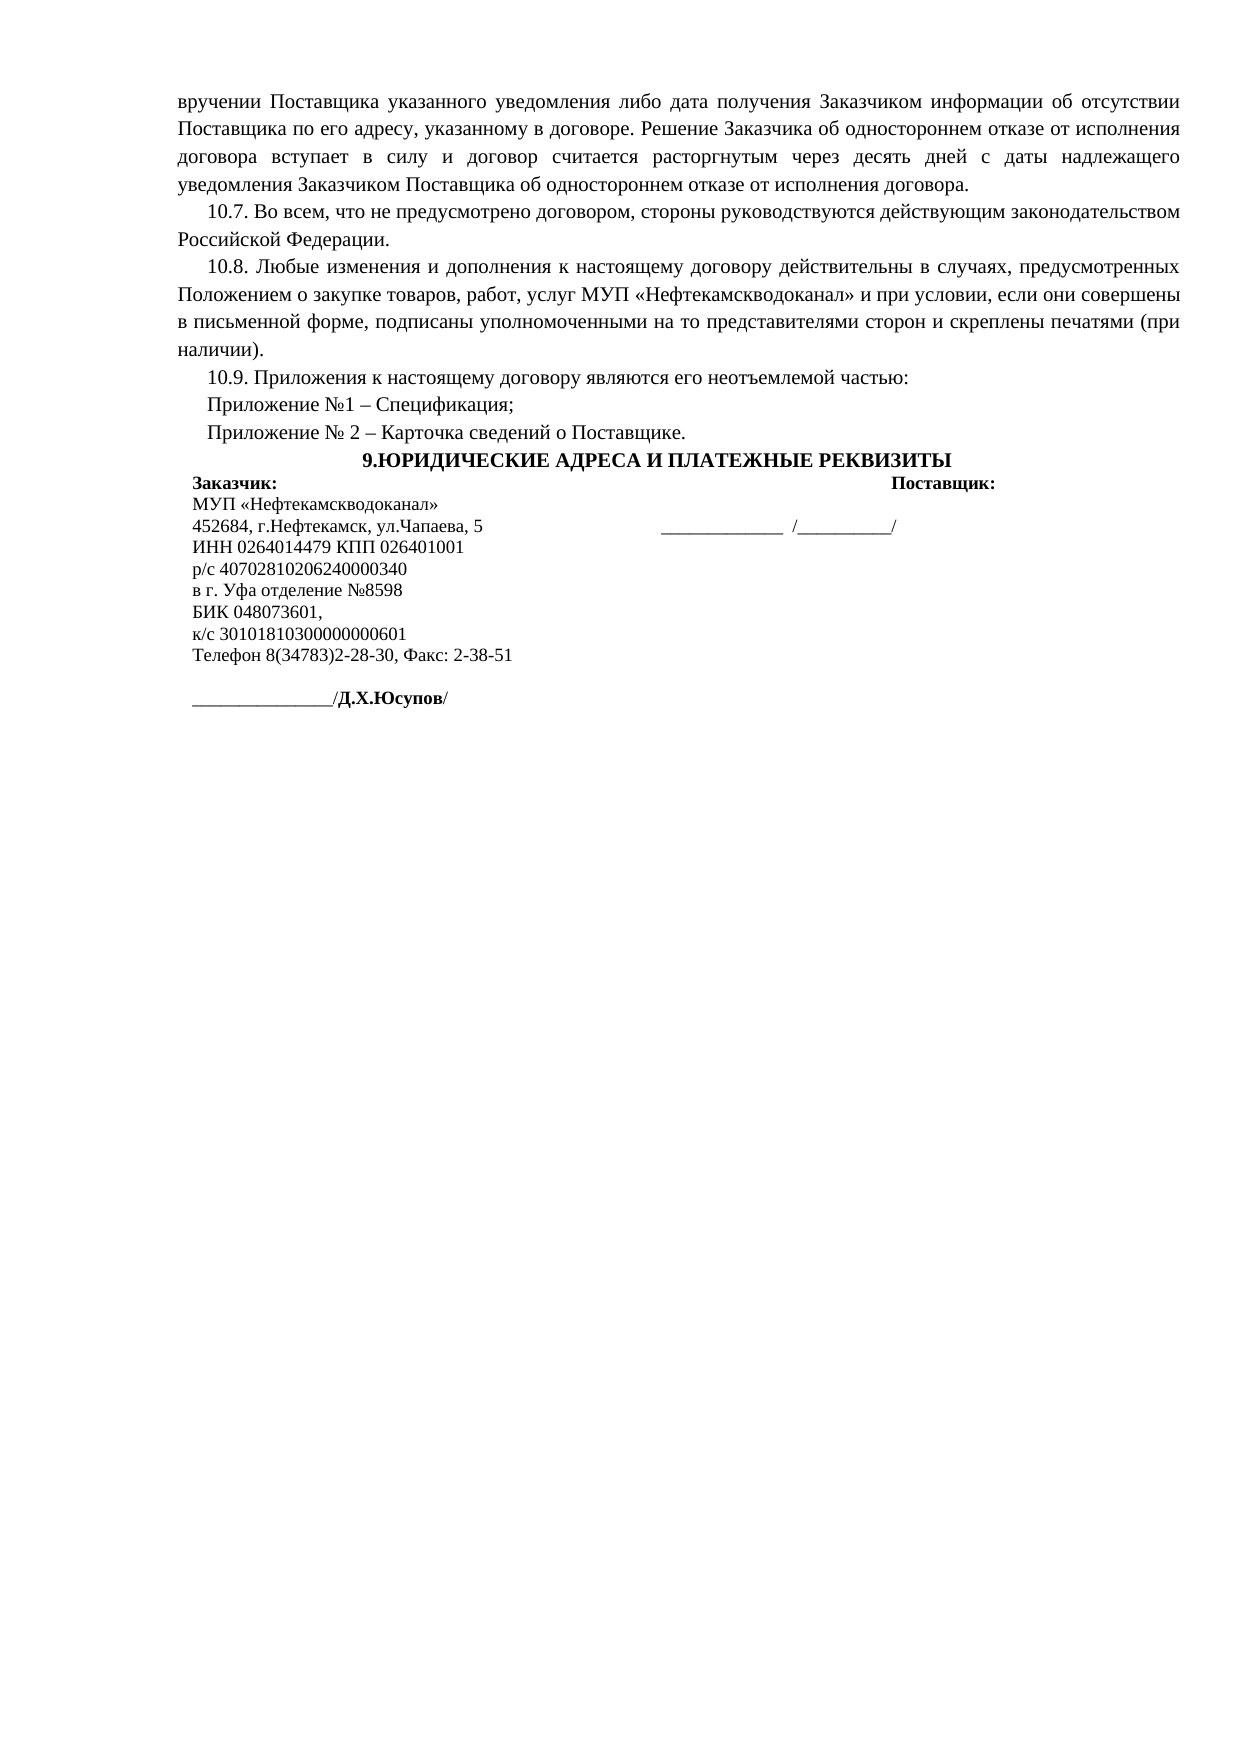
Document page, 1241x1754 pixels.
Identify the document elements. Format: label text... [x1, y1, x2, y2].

text 10.7. Во всем, что не предусмотрено договором, стороны руководствуются действующим законодательством Российской Федерации. [177, 199, 1181, 251]
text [177, 89, 1181, 196]
text 9.ЮРИДИЧЕСКИЕ АДРЕСА И ПЛАТЕЖНЫЕ РЕКВИЗИТЫ [177, 447, 1137, 472]
text 10.8. Любые изменения и дополнения к настоящему договору действительны в случаях, предусмотренных Положением о закупке товаров, работ, услуг МУП «Нефтекамскводоканал» и при условии, если они совершены в письменной форме, подписаны уполномоченными на то представителями сторон и скреплены печатями (при наличии). [177, 254, 1181, 361]
table_header Поставщик: _____________ /__________/ [650, 472, 1178, 714]
text Приложение № 2 – Карточка сведений о Поставщике. [177, 420, 1181, 444]
text Приложение №1 – Спецификация; [177, 392, 1181, 416]
text 10.9. Приложения к настоящему договору являются его неотъемлемой частью: [177, 365, 1181, 389]
table_header Заказчик: МУП «Нефтекамскводоканал» 452684, г.Нефтекамск, ул.Чапаева, 5 ИНН 0264014479 КПП 026401001 р/с 40702810206240000340 в г. Уфа отделение №8598 БИК 048073601, к/с 30101810300000000601 Телефон 8(34783)2-28-30, Факс: 2-38-51 _______________/Д.Х.Юсупов/ [181, 472, 650, 714]
